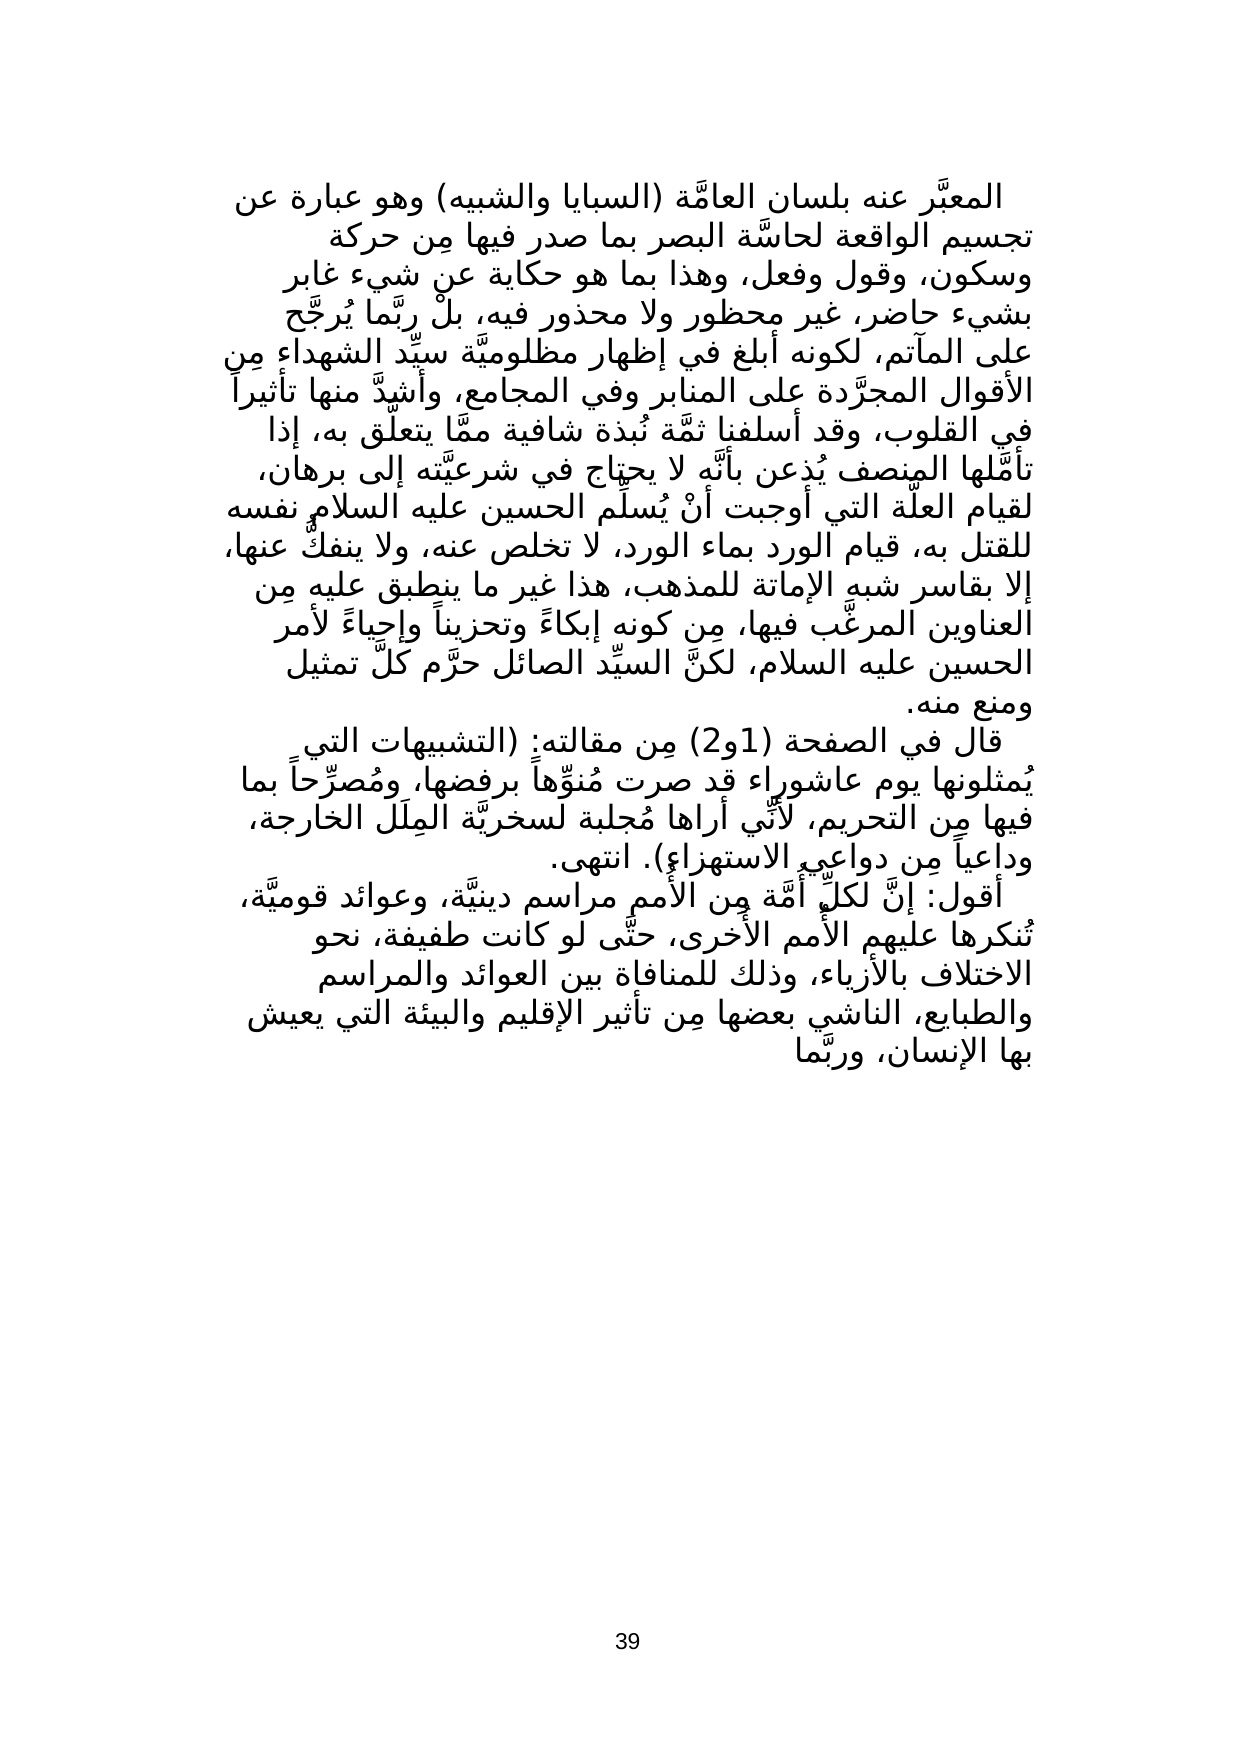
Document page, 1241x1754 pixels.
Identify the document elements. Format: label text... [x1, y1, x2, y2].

text قال في الصفحة (1و2) مِن مقالته: (التشبيهات التي يُمثلونها يوم عاشوراء قد صرت مُنوِّهاً برفضها، ومُصرِّحاً بما فيها مِن التحريم، لأنِّي أراها مُجلبة لسخريَّة المِلَل الخارجة، وداعياً مِن دواعي الاستهزاء). انتهى. [222, 721, 1033, 877]
text المعبَّر عنه بلسان العامَّة (السبايا والشبيه) وهو عبارة عن تجسيم الواقعة لحاسَّة البصر بما صدر فيها مِن حركة وسكون، وقول وفعل، وهذا بما هو حكاية عن شيء غابر بشيء حاضر، غير محظور ولا محذور فيه، بلْ ربَّما يُرجَّح على المآتم، لكونه أبلغ في إظهار مظلوميَّة سيِّد الشهداء مِن الأقوال المجرَّدة على المنابر وفي المجامع، وأشدَّ منها تأثيراً في القلوب، وقد أسلفنا ثمَّة نُبذة شافية ممَّا يتعلَّق به، إذا تأمَّلها المنصف يُذعن بأنَّه لا يحتاج في شرعيَّته إلى برهان، لقيام العلَّة التي أوجبت أنْ يُسلِّم الحسين عليه السلام نفسه للقتل به، قيام الورد بماء الورد، لا تخلص عنه، ولا ينفكُّ عنها، إلا بقاسر شبه الإماتة للمذهب، هذا غير ما ينطبق عليه مِن العناوين المرغَّب فيها، مِن كونه إبكاءً وتحزيناً وإحياءً لأمر الحسين عليه السلام، لكنَّ السيِّد الصائل حرَّم كلَّ تمثيل ومنع منه. [222, 177, 1033, 721]
text أقول: إنَّ لكلِّ أُمَّة مِن الأُمم مراسم دينيَّة، وعوائد قوميَّة، تُنكرها عليهم الأُمم الأُخرى، حتَّى لو كانت طفيفة، نحو الاختلاف بالأزياء، وذلك للمنافاة بين العوائد والمراسم والطبايع، الناشي بعضها مِن تأثير الإقليم والبيئة التي يعيش بها الإنسان، وربَّما [222, 877, 1033, 1071]
